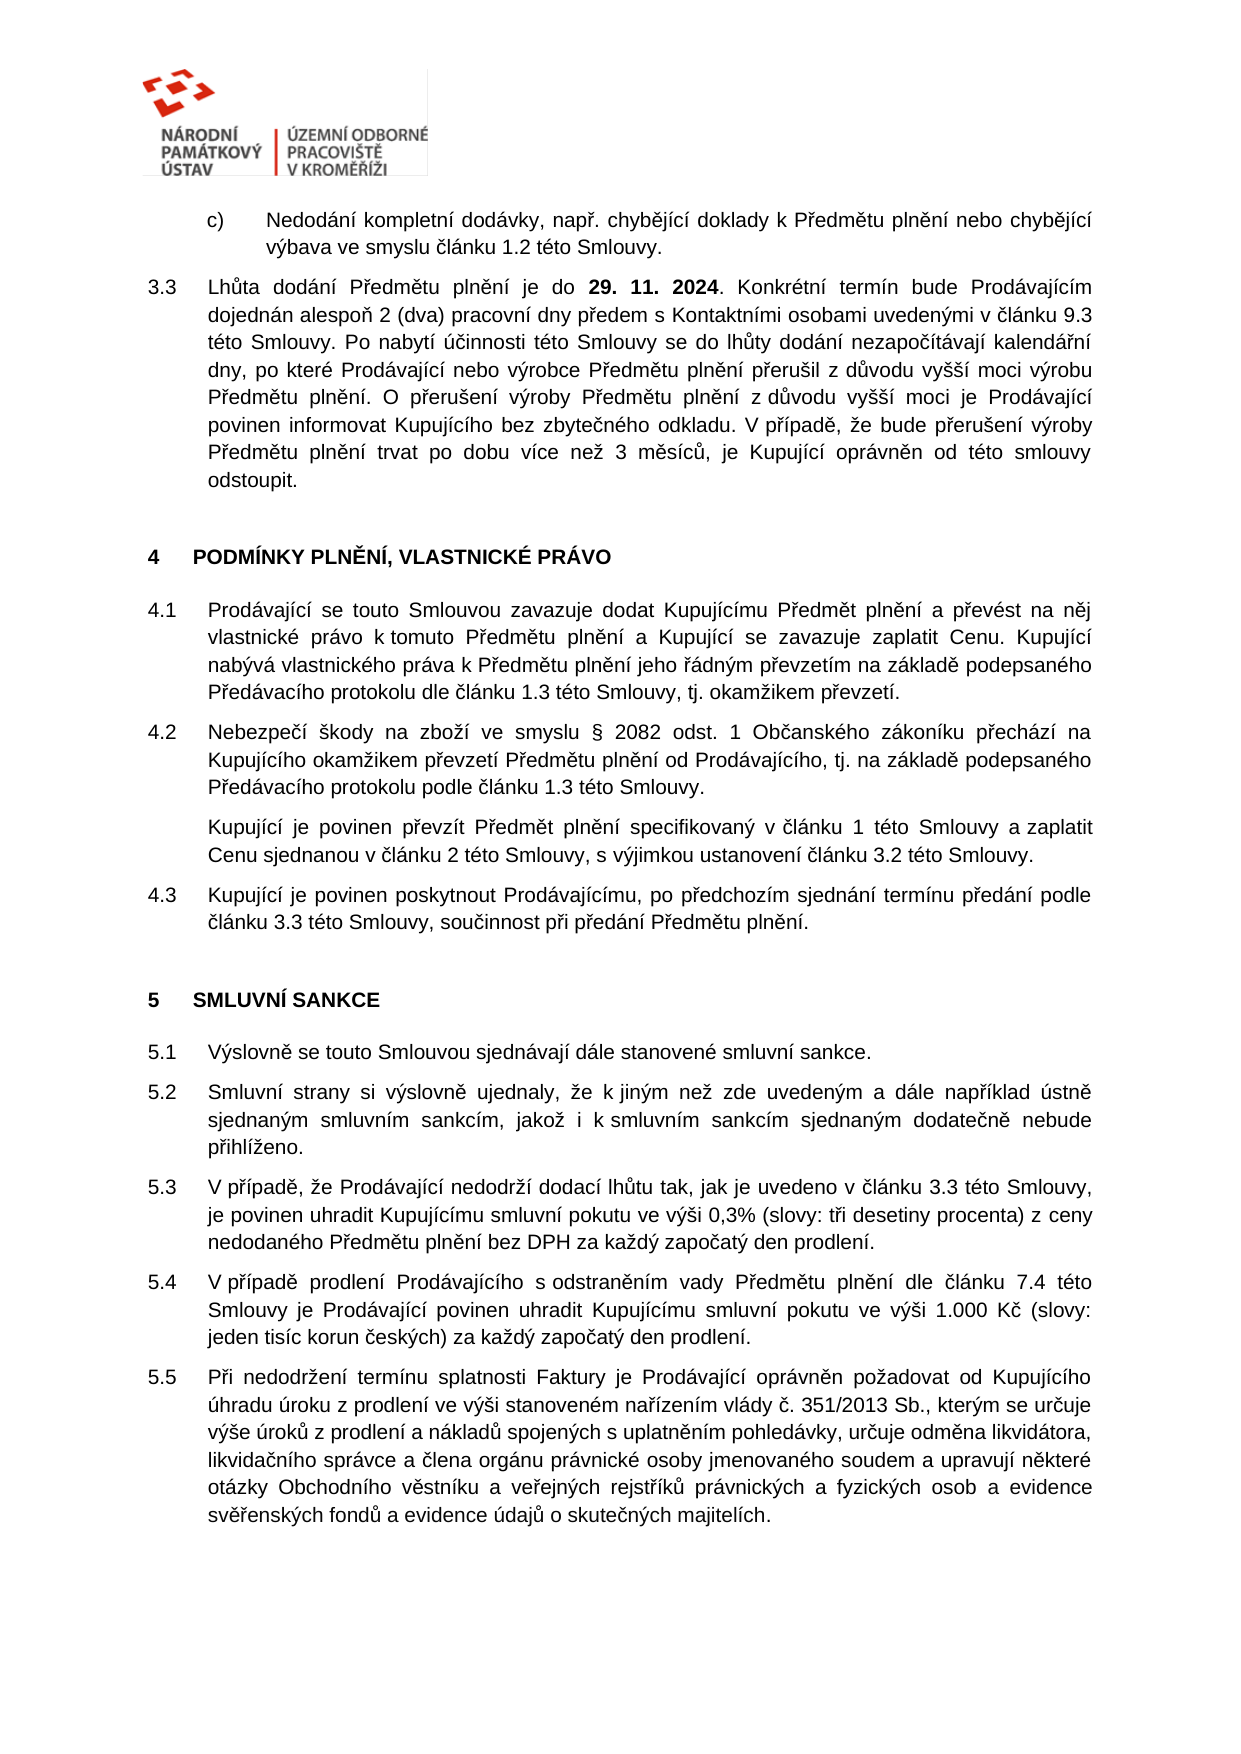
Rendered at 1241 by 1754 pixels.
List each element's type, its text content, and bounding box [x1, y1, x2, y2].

subtitle Kupující je povinen převzít Předmět plnění specifikovaný v článku 1 této Smlouvy a zaplatit Cenu sjednanou v článku 2 této Smlouvy, s výjimkou ustanovení článku 3.2 této Smlouvy. [208, 815, 1093, 866]
subtitle Nebezpečí škody na zboží ve smyslu § 2082 odst. 1 Občanského zákoníku přechází na Kupujícího okamžikem převzetí Předmětu plnění od Prodávajícího, tj. na základě podepsaného Předávacího protokolu podle článku 1.3 této Smlouvy. [148, 720, 1093, 799]
subtitle Lhůta dodání Předmětu plnění je do 29. 11. 2024. Konkrétní termín bude Prodávajícím dojednán alespoň 2 (dva) pracovní dny předem s Kontaktními osobami uvedenými v článku 9.3 této Smlouvy. Po nabytí účinnosti této Smlouvy se do lhůty dodání nezapočítávají kalendářní dny, po které Prodávající nebo výrobce Předmětu plnění přerušil z důvodu vyšší moci výrobu Předmětu plnění. O přerušení výroby Předmětu plnění z důvodu vyšší moci je Prodávající povinen informovat Kupujícího bez zbytečného odkladu. V případě, že bude přerušení výroby Předmětu plnění trvat po dobu více než 3 měsíců, je Kupující oprávněn od této smlouvy odstoupit. [148, 275, 1093, 491]
subtitle V případě prodlení Prodávajícího s odstraněním vady Předmětu plnění dle článku 7.4 této Smlouvy je Prodávající povinen uhradit Kupujícímu smluvní pokutu ve výši 1.000 Kč (slovy: jeden tisíc korun českých) za každý započatý den prodlení. [148, 1270, 1093, 1349]
subtitle Smluvní strany si výslovně ujednaly, že k jiným než zde uvedeným a dále například ústně sjednaným smluvním sankcím, jakož i k smluvním sankcím sjednaným dodatečně nebude přihlíženo. [148, 1080, 1093, 1159]
subtitle Při nedodržení termínu splatnosti Faktury je Prodávající oprávněn požadovat od Kupujícího úhradu úroku z prodlení ve výši stanoveném nařízením vlády č. 351/2013 Sb., kterým se určuje výše úroků z prodlení a nákladů spojených s uplatněním pohledávky, určuje odměna likvidátora, likvidačního správce a člena orgánu právnické osoby jmenovaného soudem a upravují některé otázky Obchodního věstníku a veřejných rejstříků právnických a fyzických osob a evidence svěřenských fondů a evidence údajů o skutečných majitelích. [148, 1365, 1093, 1526]
subtitle V případě, že Prodávající nedodrží dodací lhůtu tak, jak je uvedeno v článku 3.3 této Smlouvy, je povinen uhradit Kupujícímu smluvní pokutu ve výši 0,3% (slovy: tři desetiny procenta) z ceny nedodaného Předmětu plnění bez DPH za každý započatý den prodlení. [148, 1175, 1093, 1254]
picture [142, 69, 429, 177]
subtitle Prodávající se touto Smlouvou zavazuje dodat Kupujícímu Předmět plnění a převést na něj vlastnické právo k tomuto Předmětu plnění a Kupující se zavazuje zaplatit Cenu. Kupující nabývá vlastnického práva k Předmětu plnění jeho řádným převzetím na základě podepsaného Předávacího protokolu dle článku 1.3 této Smlouvy, tj. okamžikem převzetí. [148, 597, 1093, 704]
subtitle Výslovně se touto Smlouvou sjednávají dále stanovené smluvní sankce. [148, 1040, 1093, 1064]
subtitle podmínky plnění, vlastnické právo [148, 545, 1093, 569]
subtitle Nedodání kompletní dodávky, např. chybějící doklady k Předmětu plnění nebo chybějící výbava ve smyslu článku 1.2 této Smlouvy. [207, 207, 1093, 259]
subtitle Kupující je povinen poskytnout Prodávajícímu, po předchozím sjednání termínu předání podle článku 3.3 této Smlouvy, součinnost při předání Předmětu plnění. [148, 882, 1093, 934]
subtitle Smluvní sankce [148, 987, 1093, 1011]
